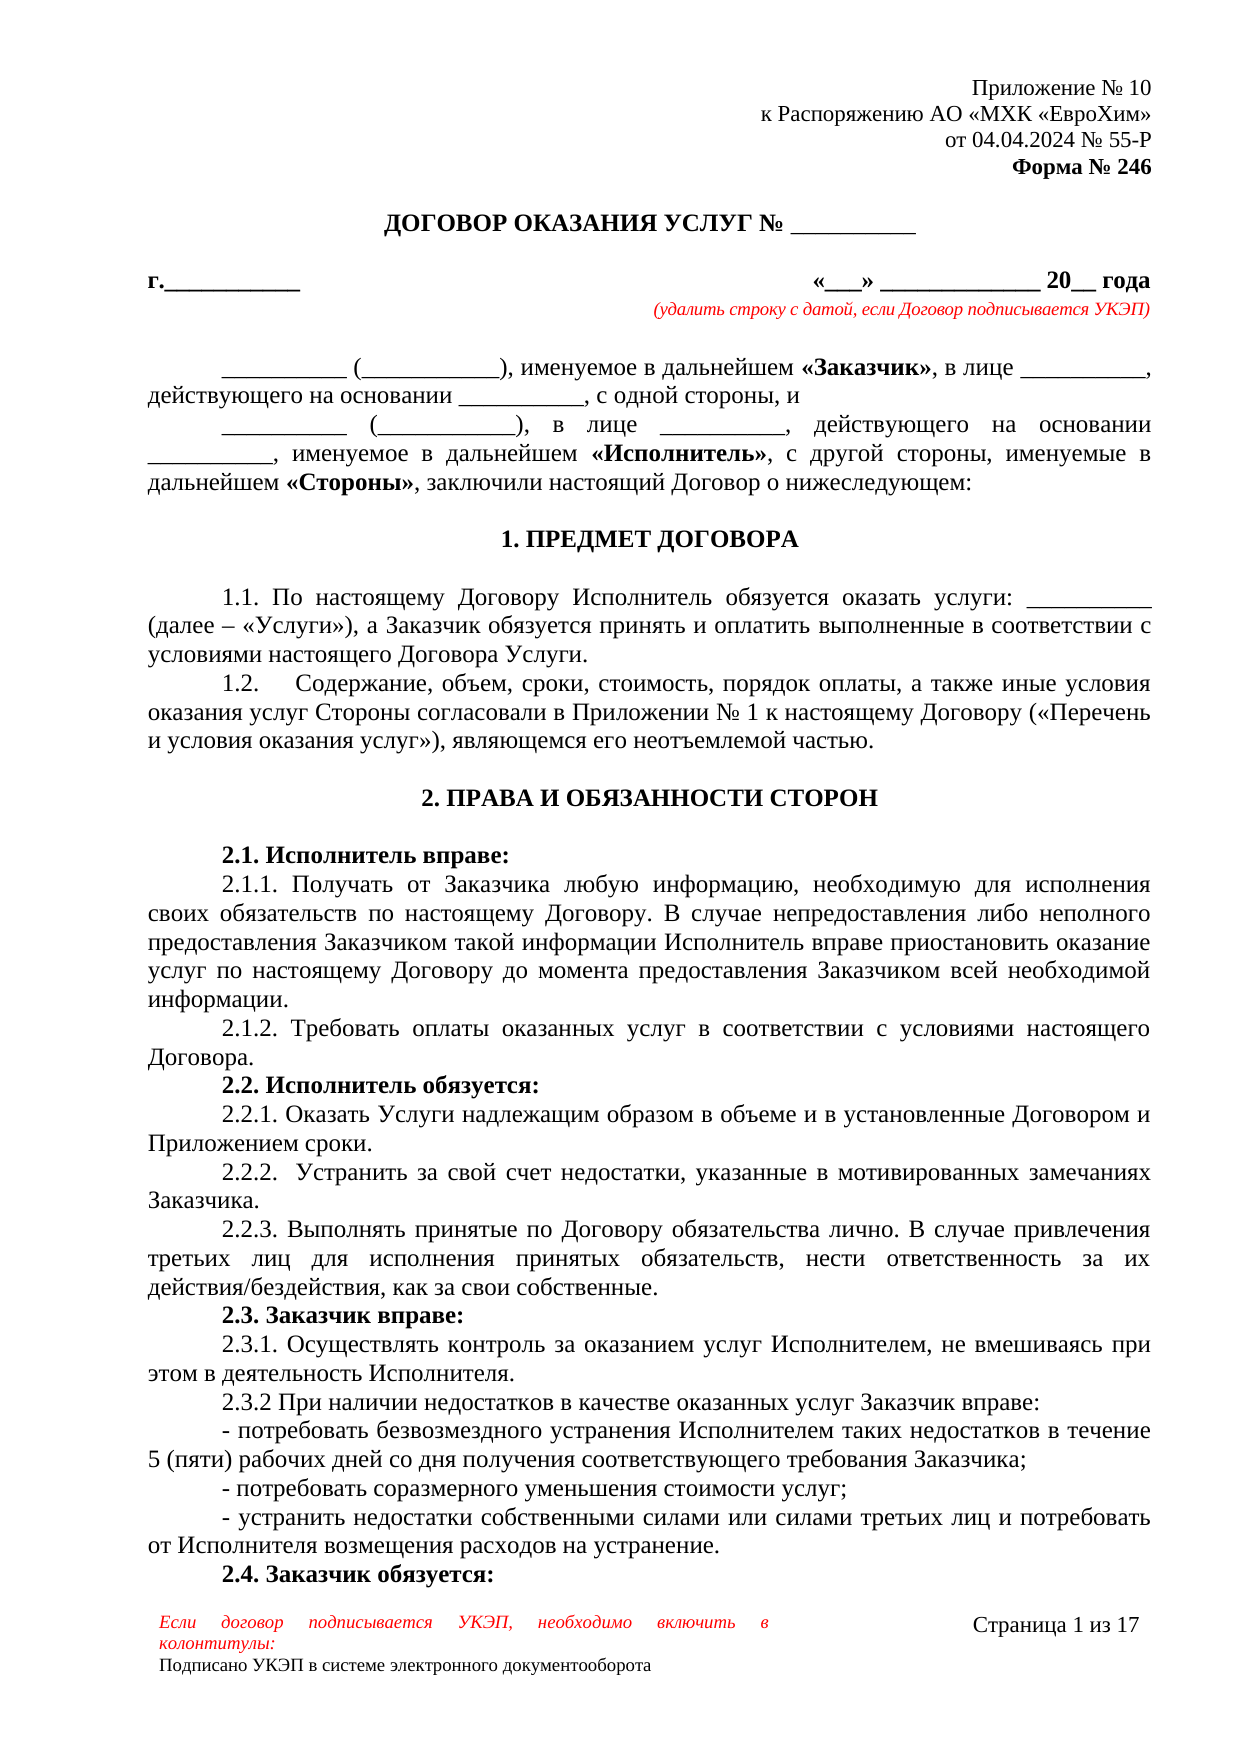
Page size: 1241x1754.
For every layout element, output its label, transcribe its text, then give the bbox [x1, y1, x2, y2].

list 1. ПРЕДМЕТ ДОГОВОРА [148, 524, 1152, 553]
text - потребовать безвозмездного устранения Исполнителем таких недостатков в течение 5 (пяти) рабочих дней со дня получения соответствующего требования Заказчика; [148, 1415, 1152, 1473]
list 2.2.3. Выполнять принятые по Договору обязательства лично. В случае привлечения третьих лиц для исполнения принятых обязательств, нести ответственность за их действия/бездействия, как за свои собственные. [148, 1214, 1152, 1300]
list 2. ПРАВА И ОБЯЗАННОСТИ СТОРОН [148, 783, 1152, 812]
text 1.2. Содержание, объем, сроки, стоимость, порядок оплаты, а также иные условия оказания услуг Стороны согласовали в Приложении № 1 к настоящему Договору («Перечень и условия оказания услуг»), являющемся его неотъемлемой частью. [148, 668, 1152, 754]
text __________ (___________), в лице __________, действующего на основании __________, именуемое в дальнейшем «Исполнитель», с другой стороны, именуемые в дальнейшем «Стороны», заключили настоящий Договор о нижеследующем: [148, 409, 1152, 495]
text - потребовать соразмерного уменьшения стоимости услуг; [148, 1473, 1152, 1502]
table_header «___» _____________ 20__ года [644, 266, 1151, 298]
list 2.2. Исполнитель обязуется: [148, 1070, 1152, 1099]
text (удалить строку с датой, если Договор подписывается УКЭП) [148, 298, 1152, 320]
list 2.2.1. Оказать Услуги надлежащим образом в объеме и в установленные Договором и Приложением сроки. [148, 1099, 1152, 1157]
list 2.2.2. Устранить за свой счет недостатки, указанные в мотивированных замечаниях Заказчика. [148, 1157, 1152, 1214]
text - устранить недостатки собственными силами или силами третьих лиц и потребовать от Исполнителя возмещения расходов на устранение. [148, 1502, 1152, 1559]
text 2.3.2 При наличии недостатков в качестве оказанных услуг Заказчик вправе: [148, 1387, 1152, 1415]
table_header г.___________ [148, 266, 644, 298]
text 2.3.1. Осуществлять контроль за оказанием услуг Исполнителем, не вмешиваясь при этом в деятельность Исполнителя. [148, 1329, 1152, 1387]
text __________ (___________), именуемое в дальнейшем «Заказчик», в лице __________, действующего на основании __________, с одной стороны, и [148, 352, 1152, 409]
text 2.3. Заказчик вправе: [148, 1300, 1152, 1329]
list 2.1.2. Требовать оплаты оказанных услуг в соответствии с условиями настоящего Договора. [148, 1013, 1152, 1070]
list 2.1. Исполнитель вправе: [148, 840, 1152, 869]
list 2.4. Заказчик обязуется: [148, 1559, 1152, 1588]
list 2.1.1. Получать от Заказчика любую информацию, необходимую для исполнения своих обязательств по настоящему Договору. В случае непредоставления либо неполного предоставления Заказчиком такой информации Исполнитель вправе приостановить оказание услуг по настоящему Договору до момента предоставления Заказчиком всей необходимой информации. [148, 869, 1152, 1013]
text ДОГОВОР ОКАЗАНИЯ УСЛУГ № __________ [148, 208, 1152, 237]
text 1.1. По настоящему Договору Исполнитель обязуется оказать услуги: __________ (далее – «Услуги»), а Заказчик обязуется принять и оплатить выполненные в соответствии с условиями настоящего Договора Услуги. [148, 582, 1152, 668]
